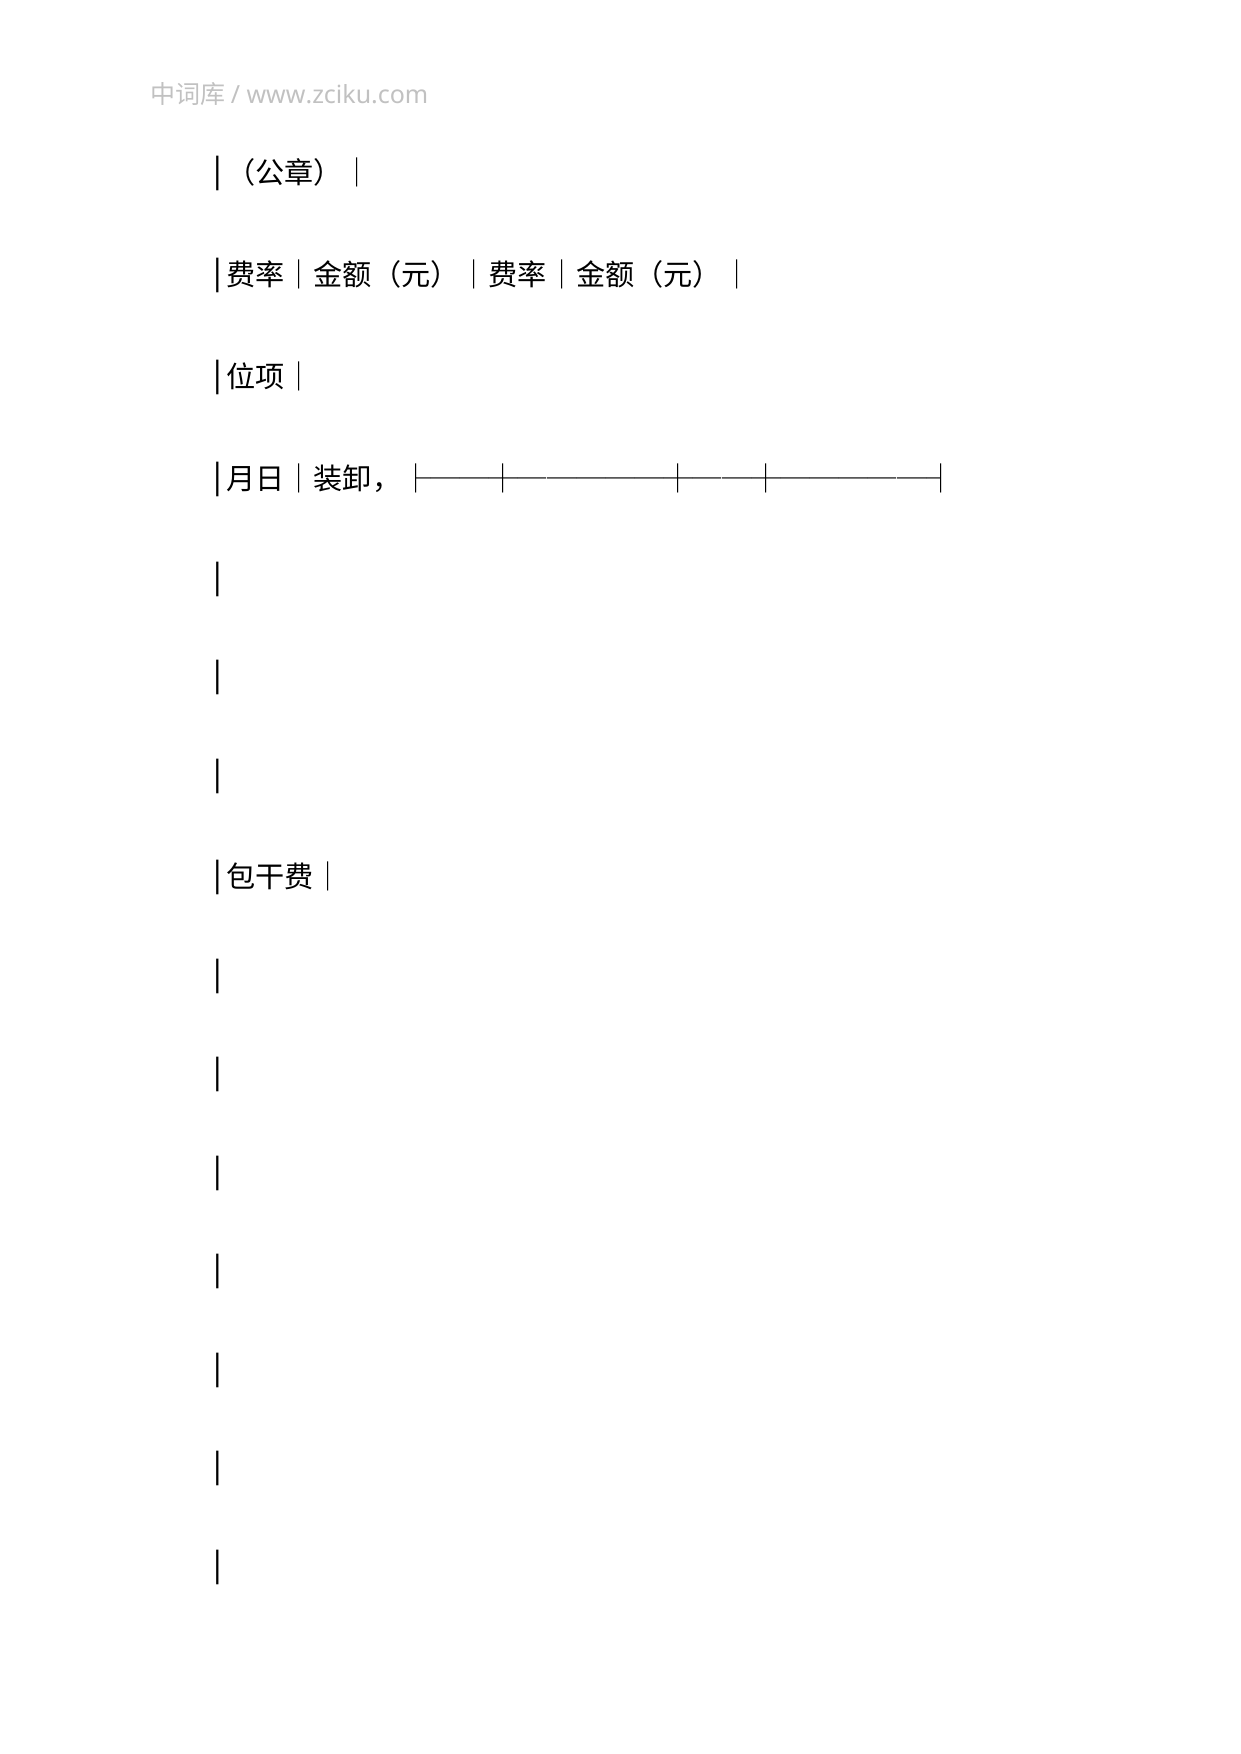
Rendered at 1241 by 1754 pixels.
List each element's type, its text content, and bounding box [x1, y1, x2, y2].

text │ [150, 755, 1090, 794]
text │ [150, 1152, 1090, 1192]
text │位项│ [150, 354, 1090, 396]
text │月日│装卸，├──┼─────┼──┼─────┤ [150, 456, 1090, 498]
text │ [150, 1447, 1090, 1487]
text │包干费│ [150, 853, 1090, 896]
text │ [150, 1349, 1090, 1389]
text │ [150, 1546, 1090, 1586]
text │ [150, 955, 1090, 995]
text │费率│金额（元）│费率│金额（元）│ [150, 252, 1090, 294]
text │ [150, 1054, 1090, 1093]
text │（公章）│ [150, 150, 1090, 192]
text │ [150, 558, 1090, 598]
text │ [150, 656, 1090, 696]
text │ [150, 1251, 1090, 1290]
